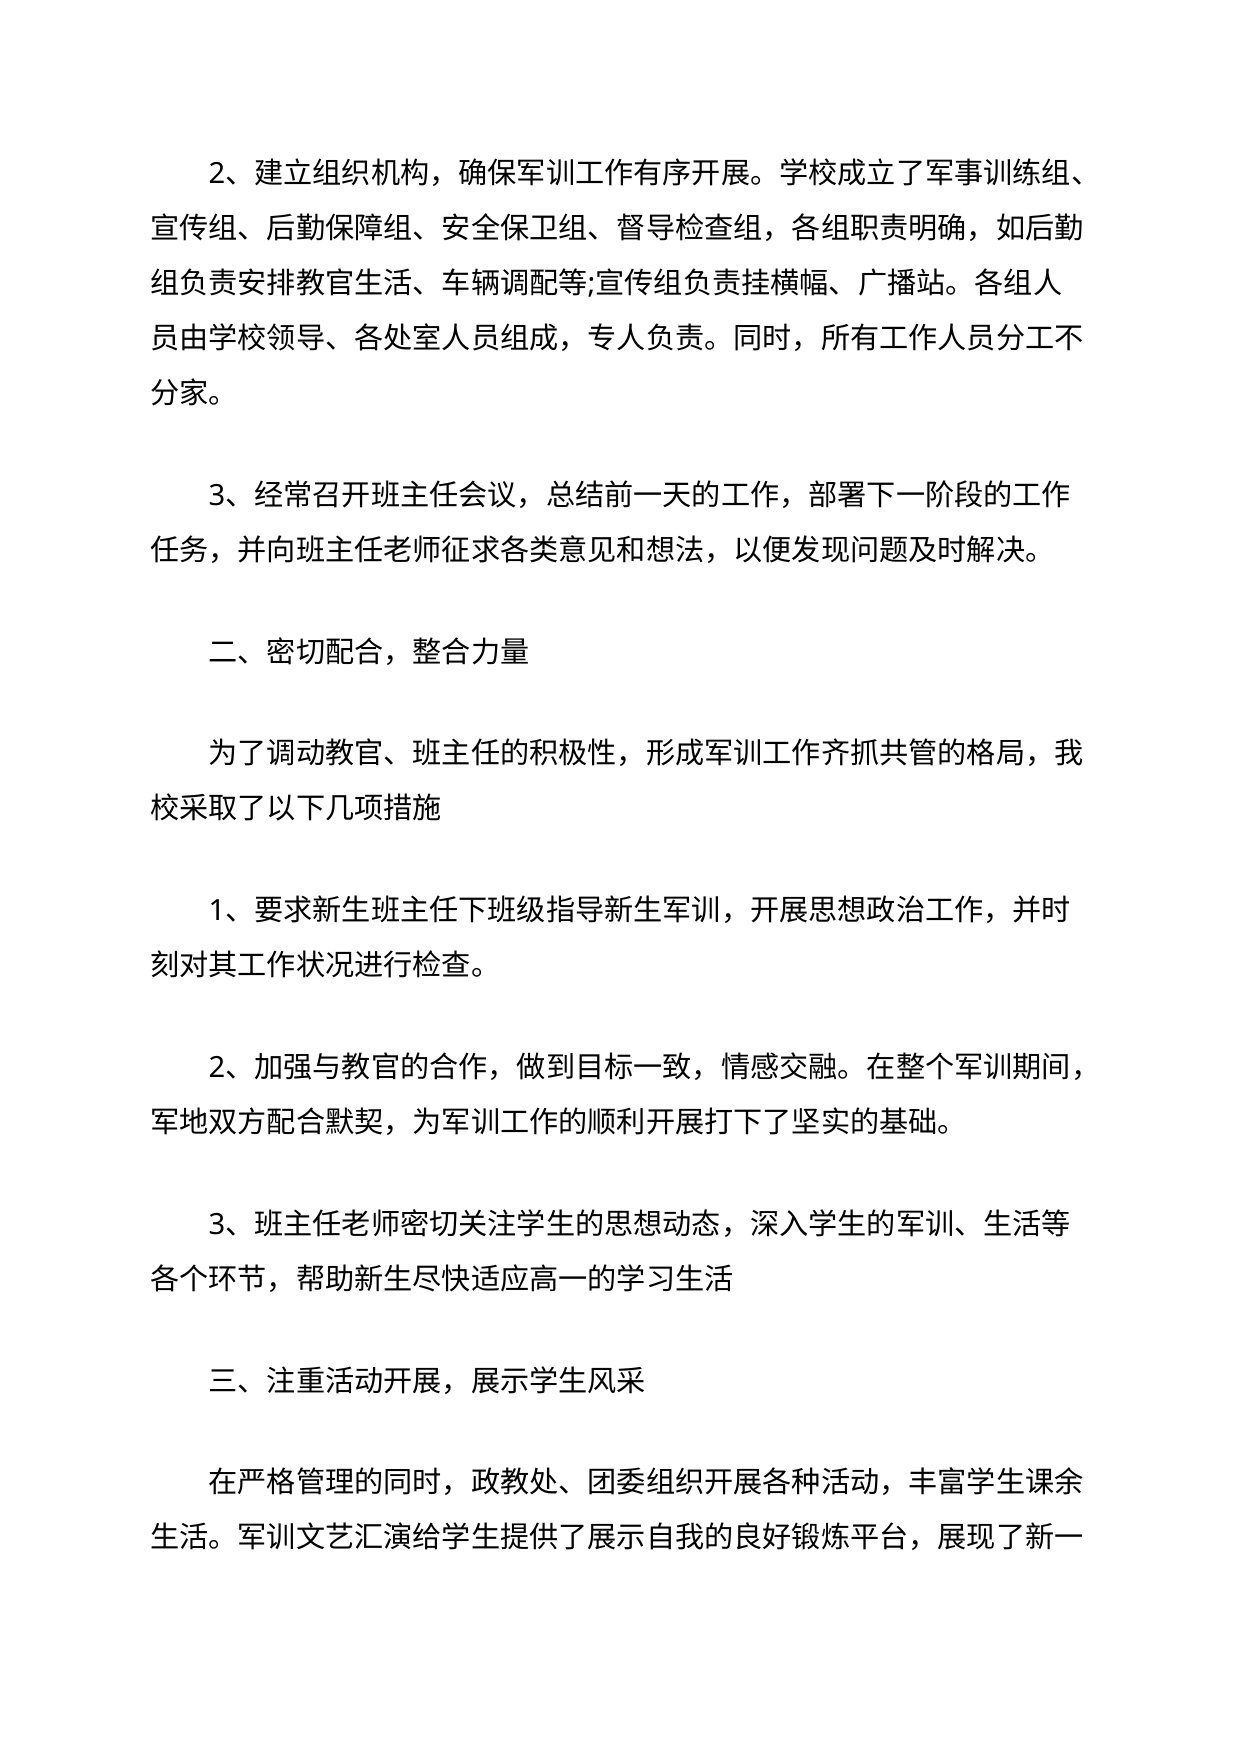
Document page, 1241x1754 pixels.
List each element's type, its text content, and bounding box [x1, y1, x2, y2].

text 3、班主任老师密切关注学生的思想动态，深入学生的军训、生活等各个环节，帮助新生尽快适应高一的学习生活 [150, 1200, 1090, 1298]
text 三、注重活动开展，展示学生风采 [150, 1357, 1090, 1399]
text 二、密切配合，整合力量 [150, 628, 1090, 671]
text 1、要求新生班主任下班级指导新生军训，开展思想政治工作，并时刻对其工作状况进行检查。 [150, 887, 1090, 984]
text 为了调动教官、班主任的积极性，形成军训工作齐抓共管的格局，我校采取了以下几项措施 [150, 730, 1090, 827]
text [150, 1459, 1090, 1556]
text 2、加强与教官的合作，做到目标一致，情感交融。在整个军训期间，军地双方配合默契，为军训工作的顺利开展打下了坚实的基础。 [150, 1043, 1090, 1141]
text 3、经常召开班主任会议，总结前一天的工作，部署下一阶段的工作任务，并向班主任老师征求各类意见和想法，以便发现问题及时解决。 [150, 472, 1090, 569]
text 2、建立组织机构，确保军训工作有序开展。学校成立了军事训练组、宣传组、后勤保障组、安全保卫组、督导检查组，各组职责明确，如后勤组负责安排教官生活、车辆调配等;宣传组负责挂横幅、广播站。各组人员由学校领导、各处室人员组成，专人负责。同时，所有工作人员分工不分家。 [150, 150, 1090, 412]
